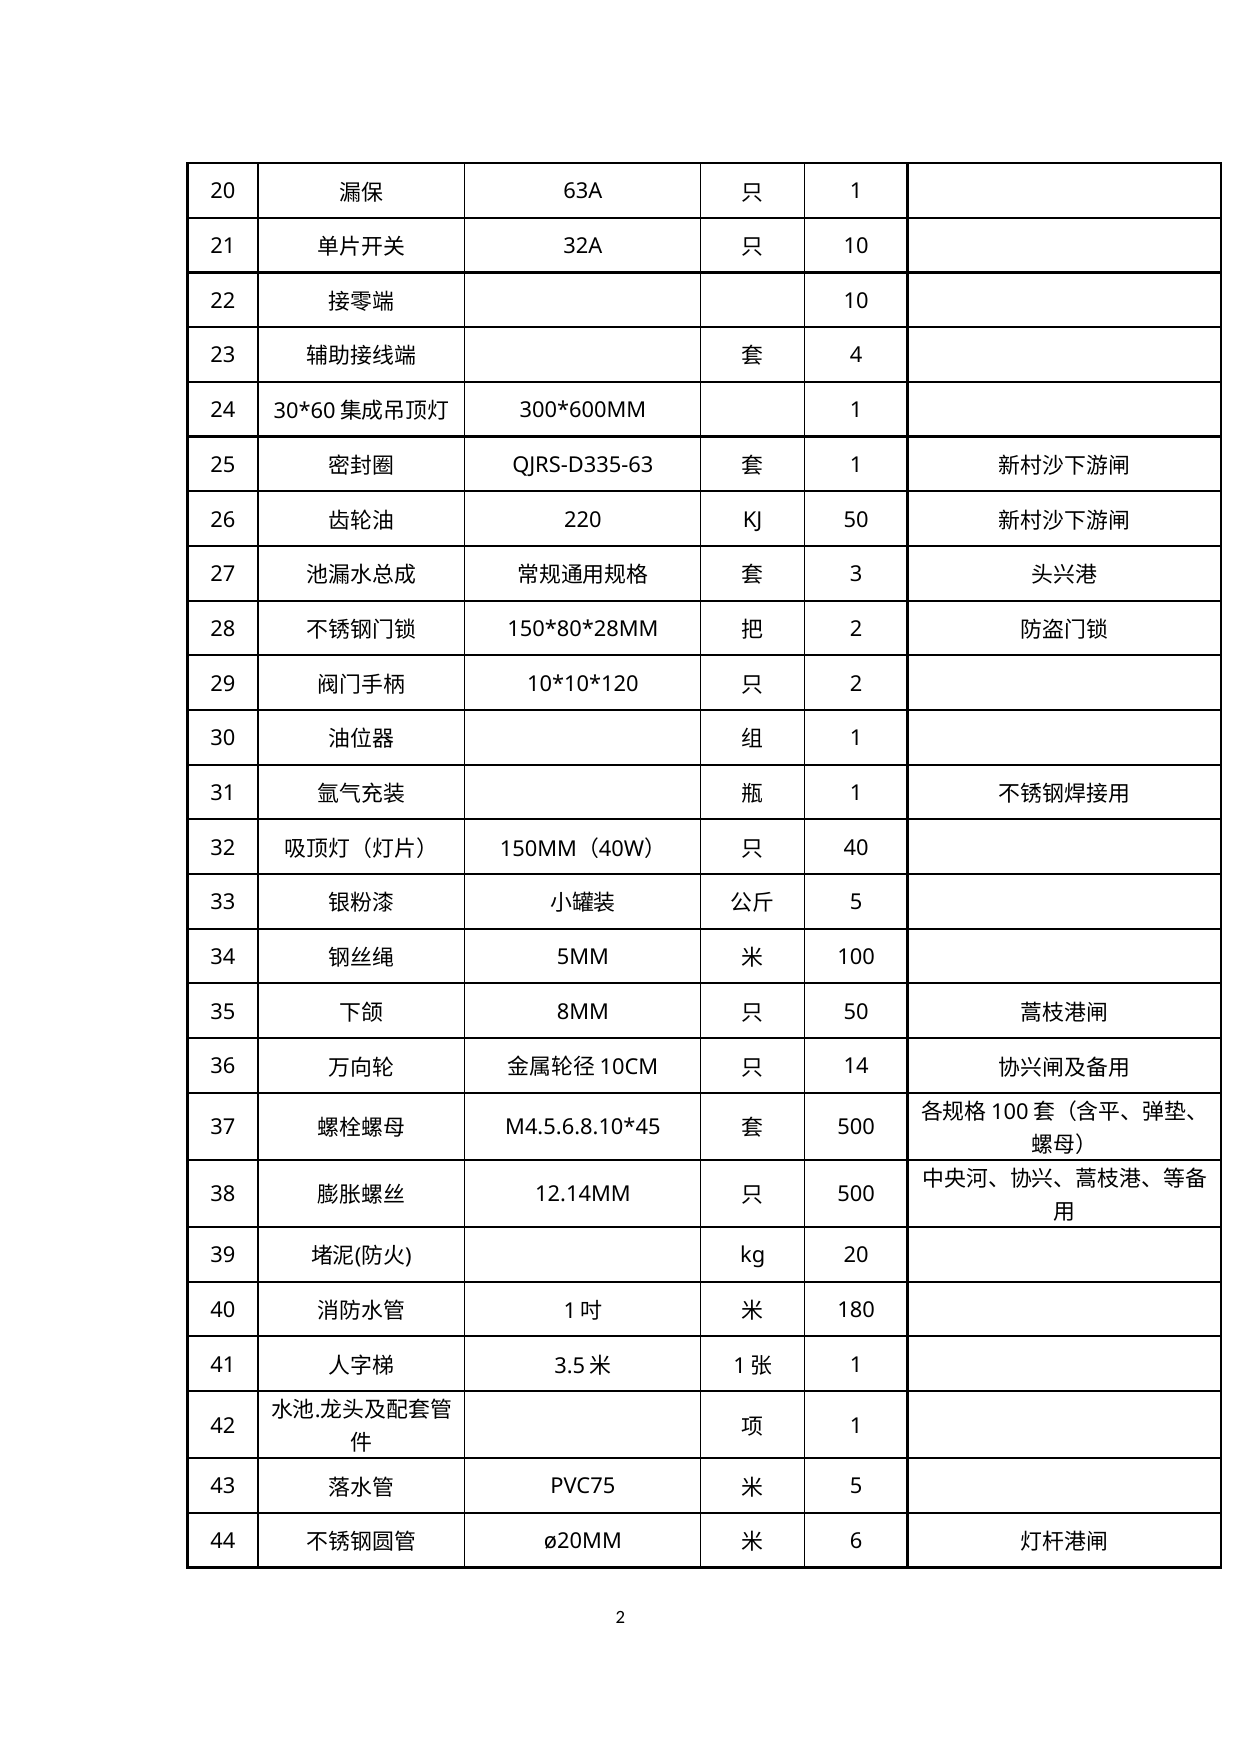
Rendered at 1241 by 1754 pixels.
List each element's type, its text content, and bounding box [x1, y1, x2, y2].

table_cell 3.5米 [465, 1337, 700, 1390]
table_cell [909, 930, 1220, 982]
table_cell 28 [189, 602, 257, 654]
table_cell 30*60集成吊顶灯 [259, 383, 464, 435]
table_cell 5 [805, 1459, 906, 1512]
table_cell PVC75 [465, 1459, 700, 1512]
table_cell 32 [189, 820, 257, 873]
table_cell 40 [805, 820, 906, 873]
table_cell 40 [189, 1283, 257, 1335]
table_cell 米 [701, 1283, 804, 1335]
table_cell 项 [701, 1392, 804, 1457]
table_cell QJRS-D335-63 [465, 438, 700, 490]
table_cell 池漏水总成 [259, 547, 464, 599]
table_cell 常规通用规格 [465, 547, 700, 599]
table_cell 阀门手柄 [259, 656, 464, 709]
table_cell 瓶 [701, 766, 804, 818]
table_cell 小罐装 [465, 875, 700, 928]
table_cell 接零端 [259, 274, 464, 326]
table_cell [701, 383, 804, 435]
table_cell 43 [189, 1459, 257, 1512]
table_cell 150MM（40W） [465, 820, 700, 873]
table_cell 1 [805, 164, 906, 217]
table_cell [465, 711, 700, 763]
table_cell 1 [805, 766, 906, 818]
table_cell 41 [189, 1337, 257, 1390]
table_cell 密封圈 [259, 438, 464, 490]
table_cell [909, 1392, 1220, 1457]
table_cell 22 [189, 274, 257, 326]
table_cell 39 [189, 1228, 257, 1281]
table_cell 20 [805, 1228, 906, 1281]
table_cell 套 [701, 328, 804, 381]
table_cell 水池.龙头及配套管件 [259, 1392, 464, 1457]
table_cell 33 [189, 875, 257, 928]
table_cell 不锈钢门锁 [259, 602, 464, 654]
table_cell 30 [189, 711, 257, 763]
table_cell 各规格100套（含平、弹垫、螺母） [909, 1094, 1220, 1159]
table_cell 金属轮径10CM [465, 1039, 700, 1092]
table_cell 32A [465, 219, 700, 271]
table_cell 63A [465, 164, 700, 217]
table_cell 只 [701, 219, 804, 271]
table_cell 1吋 [465, 1283, 700, 1335]
table_cell 银粉漆 [259, 875, 464, 928]
table_cell 只 [701, 1161, 804, 1226]
table_cell 落水管 [259, 1459, 464, 1512]
table_cell KJ [701, 492, 804, 545]
table_cell 44 [189, 1514, 257, 1566]
table_cell 5 [805, 875, 906, 928]
table_cell 单片开关 [259, 219, 464, 271]
table_cell 31 [189, 766, 257, 818]
table_cell 公斤 [701, 875, 804, 928]
table_cell 把 [701, 602, 804, 654]
table_cell 2 [805, 602, 906, 654]
table_cell 1 [805, 383, 906, 435]
table_cell 37 [189, 1094, 257, 1159]
table_cell 24 [189, 383, 257, 435]
table_cell 米 [701, 1459, 804, 1512]
table_cell 只 [701, 164, 804, 217]
table_cell 只 [701, 984, 804, 1037]
table_cell [909, 328, 1220, 381]
table_cell 蒿枝港闸 [909, 984, 1220, 1037]
table_cell 25 [189, 438, 257, 490]
table_cell [465, 274, 700, 326]
table_cell 灯杆港闸 [909, 1514, 1220, 1566]
table_cell 38 [189, 1161, 257, 1226]
table_cell 只 [701, 656, 804, 709]
table_cell 35 [189, 984, 257, 1037]
table_cell 防盗门锁 [909, 602, 1220, 654]
table_cell 米 [701, 930, 804, 982]
table_cell 6 [805, 1514, 906, 1566]
table_cell [909, 875, 1220, 928]
table_cell 协兴闸及备用 [909, 1039, 1220, 1092]
table_cell 3 [805, 547, 906, 599]
table_cell [909, 219, 1220, 271]
table_cell 漏保 [259, 164, 464, 217]
table_cell [909, 1337, 1220, 1390]
table_cell 1 [805, 711, 906, 763]
table_cell [909, 1283, 1220, 1335]
table_cell 29 [189, 656, 257, 709]
table_cell 氩气充装 [259, 766, 464, 818]
table_cell [909, 1228, 1220, 1281]
table_cell 26 [189, 492, 257, 545]
table_cell 50 [805, 984, 906, 1037]
table_cell [909, 1459, 1220, 1512]
table_cell 50 [805, 492, 906, 545]
table_cell 23 [189, 328, 257, 381]
table_cell kg [701, 1228, 804, 1281]
table_cell [465, 328, 700, 381]
table_cell 万向轮 [259, 1039, 464, 1092]
table_cell 只 [701, 1039, 804, 1092]
table_cell 220 [465, 492, 700, 545]
table_cell M4.5.6.8.10*45 [465, 1094, 700, 1159]
table_cell 下颌 [259, 984, 464, 1037]
table_cell 套 [701, 547, 804, 599]
table_cell 300*600MM [465, 383, 700, 435]
table_cell [909, 274, 1220, 326]
table_cell 人字梯 [259, 1337, 464, 1390]
table_cell 500 [805, 1161, 906, 1226]
table_cell 只 [701, 820, 804, 873]
table_cell 新村沙下游闸 [909, 492, 1220, 545]
table_cell 500 [805, 1094, 906, 1159]
table_cell [909, 383, 1220, 435]
table_cell 150*80*28MM [465, 602, 700, 654]
table_cell 中央河、协兴、蒿枝港、等备用 [909, 1161, 1220, 1226]
table_cell 油位器 [259, 711, 464, 763]
table_cell 34 [189, 930, 257, 982]
table_cell [909, 711, 1220, 763]
table_cell 消防水管 [259, 1283, 464, 1335]
table_cell 10*10*120 [465, 656, 700, 709]
table_cell 米 [701, 1514, 804, 1566]
table_cell 42 [189, 1392, 257, 1457]
table_cell 堵泥(防火) [259, 1228, 464, 1281]
table_cell 钢丝绳 [259, 930, 464, 982]
table_cell 5MM [465, 930, 700, 982]
table_cell [465, 1392, 700, 1457]
table_cell 套 [701, 438, 804, 490]
table_cell 14 [805, 1039, 906, 1092]
table_cell 辅助接线端 [259, 328, 464, 381]
table_cell 不锈钢圆管 [259, 1514, 464, 1566]
table_cell 21 [189, 219, 257, 271]
table_cell 1张 [701, 1337, 804, 1390]
table_cell 套 [701, 1094, 804, 1159]
table_cell 头兴港 [909, 547, 1220, 599]
table_cell 10 [805, 274, 906, 326]
table_cell [701, 274, 804, 326]
table_cell 螺栓螺母 [259, 1094, 464, 1159]
table_cell [909, 164, 1220, 217]
table_cell [909, 656, 1220, 709]
table_cell 27 [189, 547, 257, 599]
table_cell [465, 766, 700, 818]
table_cell 180 [805, 1283, 906, 1335]
table_cell 10 [805, 219, 906, 271]
table_cell 膨胀螺丝 [259, 1161, 464, 1226]
table_cell 4 [805, 328, 906, 381]
table_cell 不锈钢焊接用 [909, 766, 1220, 818]
table_cell ø20MM [465, 1514, 700, 1566]
table_cell 2 [805, 656, 906, 709]
table_cell 组 [701, 711, 804, 763]
table_cell [909, 820, 1220, 873]
table_cell 1 [805, 438, 906, 490]
table_cell 100 [805, 930, 906, 982]
table_cell 1 [805, 1337, 906, 1390]
table_cell [465, 1228, 700, 1281]
table_cell 1 [805, 1392, 906, 1457]
table_cell 齿轮油 [259, 492, 464, 545]
table_cell 新村沙下游闸 [909, 438, 1220, 490]
table_cell 8MM [465, 984, 700, 1037]
table_cell 36 [189, 1039, 257, 1092]
table_cell 12.14MM [465, 1161, 700, 1226]
table_cell 20 [189, 164, 257, 217]
table_cell 吸顶灯（灯片） [259, 820, 464, 873]
